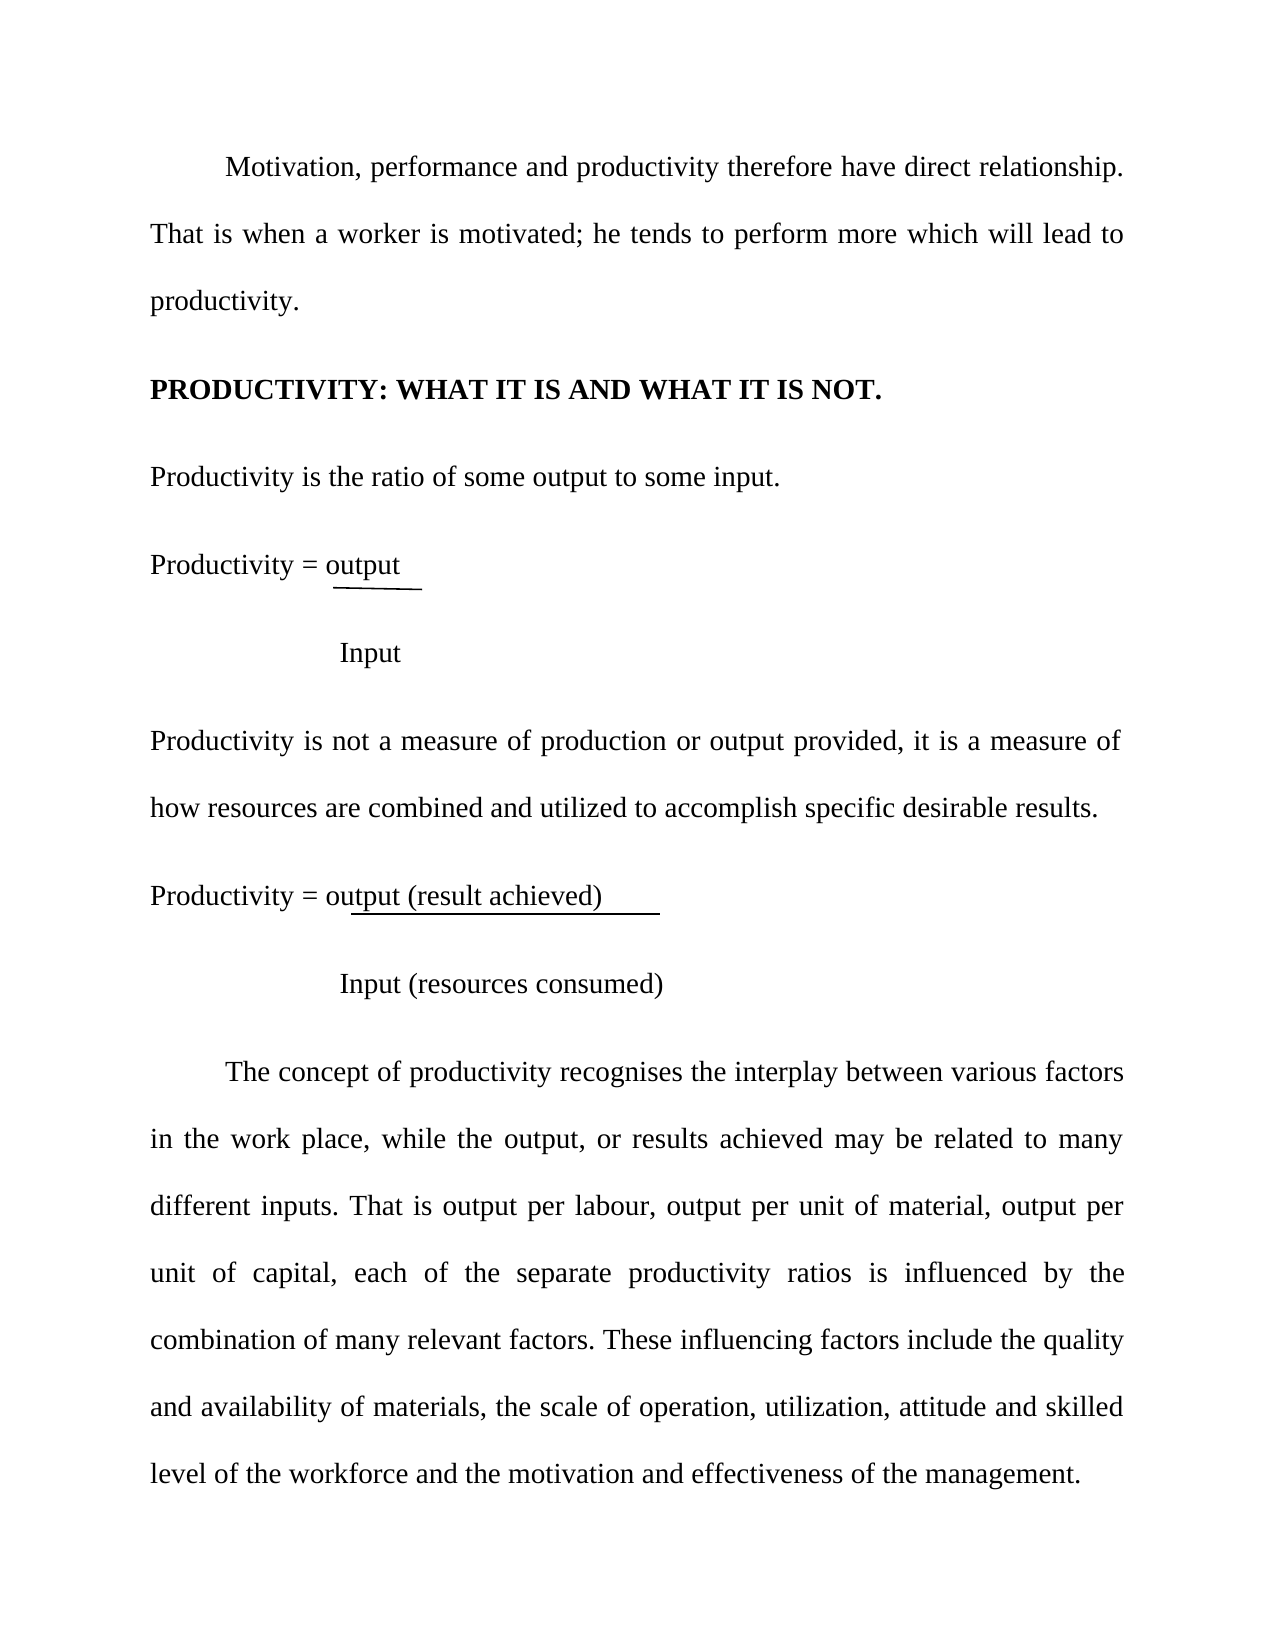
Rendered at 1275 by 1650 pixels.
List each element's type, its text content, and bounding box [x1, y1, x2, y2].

text Productivity is the ratio of some output to some input. Productivity = output [150, 416, 919, 592]
text Input (resources consumed) [339, 966, 1242, 999]
text Productivity is not a measure of production or output provided, it is a measure of how resources are combined and utilized to accomplish specific desirable results. [150, 723, 1124, 824]
text Input [339, 635, 1242, 669]
subtitle PRODUCTIVITY: WHAT IT IS AND WHAT IT IS NOT. [150, 372, 1242, 405]
text Motivation, performance and productivity therefore have direct relationship. That is when a worker is motivated; he tends to perform more which will lead to productivity. [150, 149, 1125, 317]
text Productivity = output (result achieved) [150, 878, 1242, 912]
text The concept of productivity recognises the interplay between various factors in the work place, while the output, or results achieved may be related to many different inputs. That is output per labour, output per unit of material, output per unit of capital, each of the separate productivity ratios is influenced by the combination of many relevant factors. These influencing factors include the quality and availability of materials, the scale of operation, utilization, attitude and skilled level of the workforce and the motivation and effectiveness of the management. [150, 1054, 1125, 1490]
